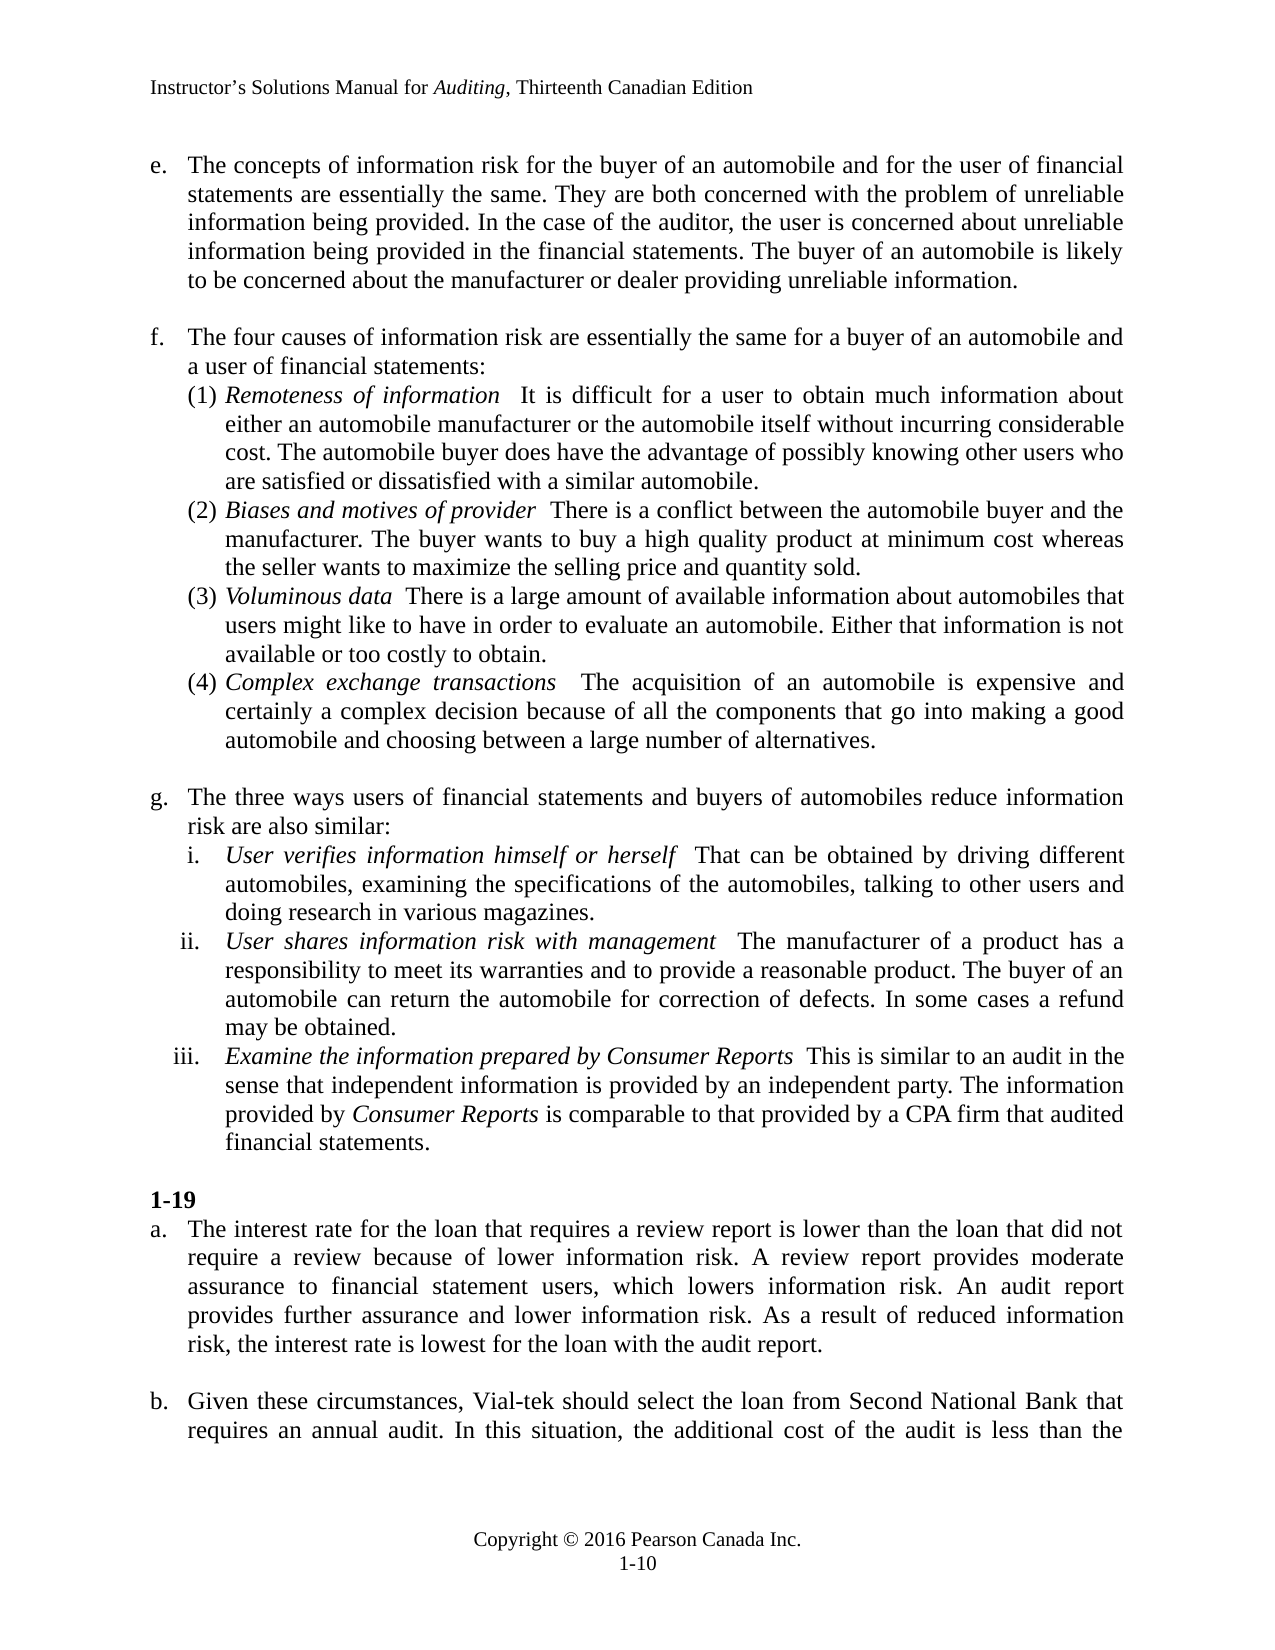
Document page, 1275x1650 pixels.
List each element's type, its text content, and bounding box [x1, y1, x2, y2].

list Biases and motives of provider There is a conflict between the automobile buyer and the manufacturer. The buyer wants to buy a high quality product at minimum cost whereas the seller wants to maximize the selling price and quantity sold. [187, 495, 1125, 581]
list The concepts of information risk for the buyer of an automobile and for the user of financial statements are essentially the same. They are both concerned with the problem of unreliable information being provided. In the case of the auditor, the user is concerned about unreliable information being provided in the financial statements. The buyer of an automobile is likely to be concerned about the manufacturer or dealer providing unreliable information. [150, 150, 1125, 294]
list Remoteness of information It is difficult for a user to obtain much information about either an automobile manufacturer or the automobile itself without incurring considerable cost. The automobile buyer does have the advantage of possibly knowing other users who are satisfied or dissatisfied with a similar automobile. [187, 380, 1125, 495]
list Complex exchange transactions The acquisition of an automobile is expensive and certainly a complex decision because of all the components that go into making a good automobile and choosing between a large number of alternatives. [187, 667, 1125, 754]
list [150, 1386, 1125, 1444]
list Voluminous data There is a large amount of available information about automobiles that users might like to have in order to evaluate an automobile. Either that information is not available or too costly to obtain. [187, 581, 1125, 667]
list The three ways users of financial statements and buyers of automobiles reduce information risk are also similar: [150, 782, 1125, 840]
list The four causes of information risk are essentially the same for a buyer of an automobile and a user of financial statements: [150, 322, 1125, 380]
text a. The interest rate for the loan that requires a review report is lower than the loan that did not require a review because of lower information risk. A review report provides moderate assurance to financial statement users, which lowers information risk. An audit report provides further assurance and lower information risk. As a result of reduced information risk, the interest rate is lowest for the loan with the audit report. [150, 1214, 1125, 1357]
text 1-19 [150, 1185, 1125, 1214]
list User verifies information himself or herself That can be obtained by driving different automobiles, examining the specifications of the automobiles, talking to other users and doing research in various magazines. [200, 840, 1125, 926]
list User shares information risk with management The manufacturer of a product has a responsibility to meet its warranties and to provide a reasonable product. The buyer of an automobile can return the automobile for correction of defects. In some cases a refund may be obtained. [200, 926, 1125, 1041]
list Examine the information prepared by Consumer Reports This is similar to an audit in the sense that independent information is provided by an independent party. The information provided by Consumer Reports is comparable to that provided by a CPA firm that audited financial statements. [200, 1041, 1125, 1156]
